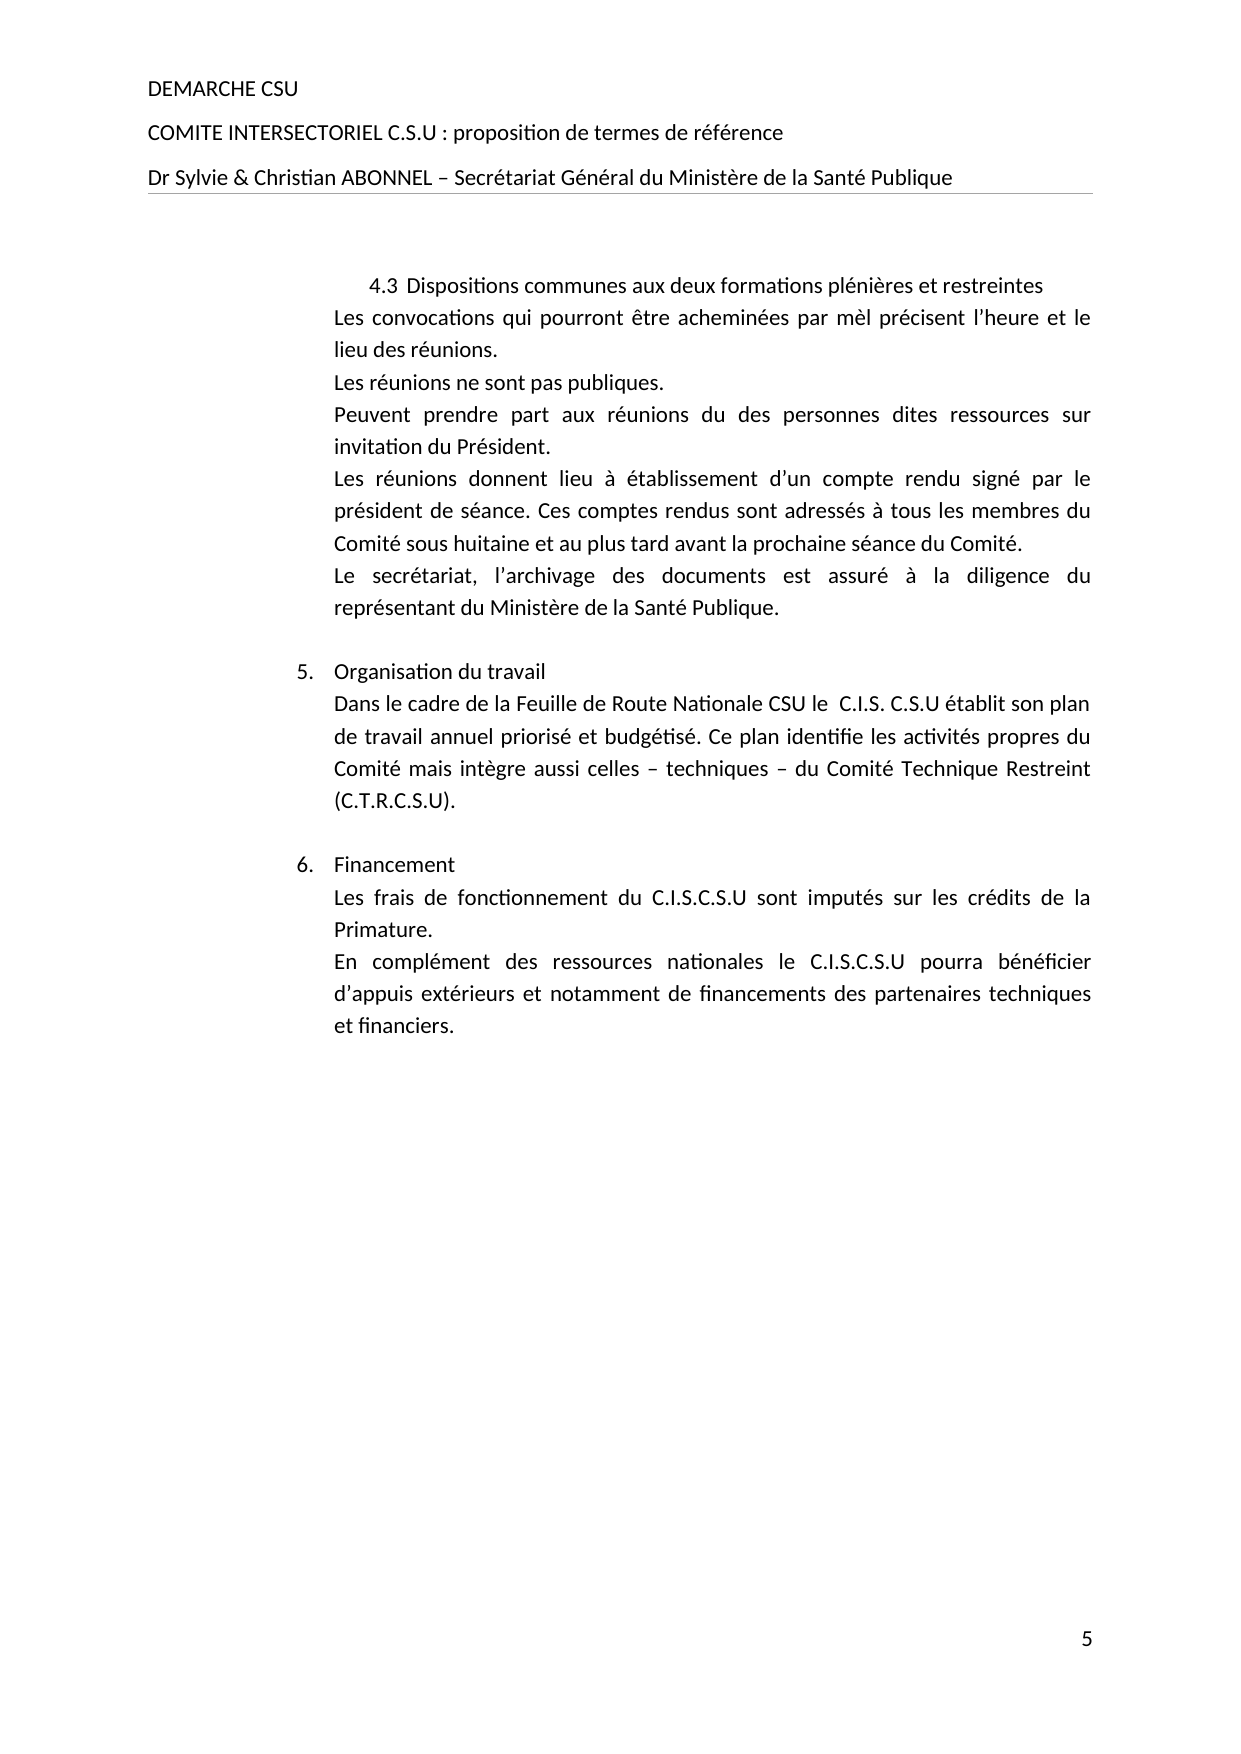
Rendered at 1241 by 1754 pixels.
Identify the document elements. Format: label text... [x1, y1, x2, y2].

list Peuvent prendre part aux réunions du des personnes dites ressources sur invitation du Président. [334, 400, 1093, 460]
list Les réunions donnent lieu à établissement d’un compte rendu signé par le président de séance. Ces comptes rendus sont adressés à tous les membres du Comité sous huitaine et au plus tard avant la prochaine séance du Comité. [334, 464, 1093, 557]
list Le secrétariat, l’archivage des documents est assuré à la diligence du représentant du Ministère de la Santé Publique. [334, 561, 1093, 621]
list Financement [296, 851, 1093, 878]
list Dispositions communes aux deux formations plénières et restreintes [369, 271, 1093, 299]
list En complément des ressources nationales le C.I.S.C.S.U pourra bénéficier d’appuis extérieurs et notamment de financements des partenaires techniques et financiers. [334, 947, 1093, 1039]
list Organisation du travail [296, 657, 1093, 685]
list Dans le cadre de la Feuille de Route Nationale CSU le C.I.S. C.S.U établit son plan de travail annuel priorisé et budgétisé. Ce plan identifie les activités propres du Comité mais intègre aussi celles – techniques – du Comité Technique Restreint (C.T.R.C.S.U). [334, 689, 1093, 814]
list Les convocations qui pourront être acheminées par mèl précisent l’heure et le lieu des réunions. [334, 303, 1093, 363]
list Les réunions ne sont pas publiques. [334, 368, 1093, 396]
list Les frais de fonctionnement du C.I.S.C.S.U sont imputés sur les crédits de la Primature. [334, 883, 1093, 943]
